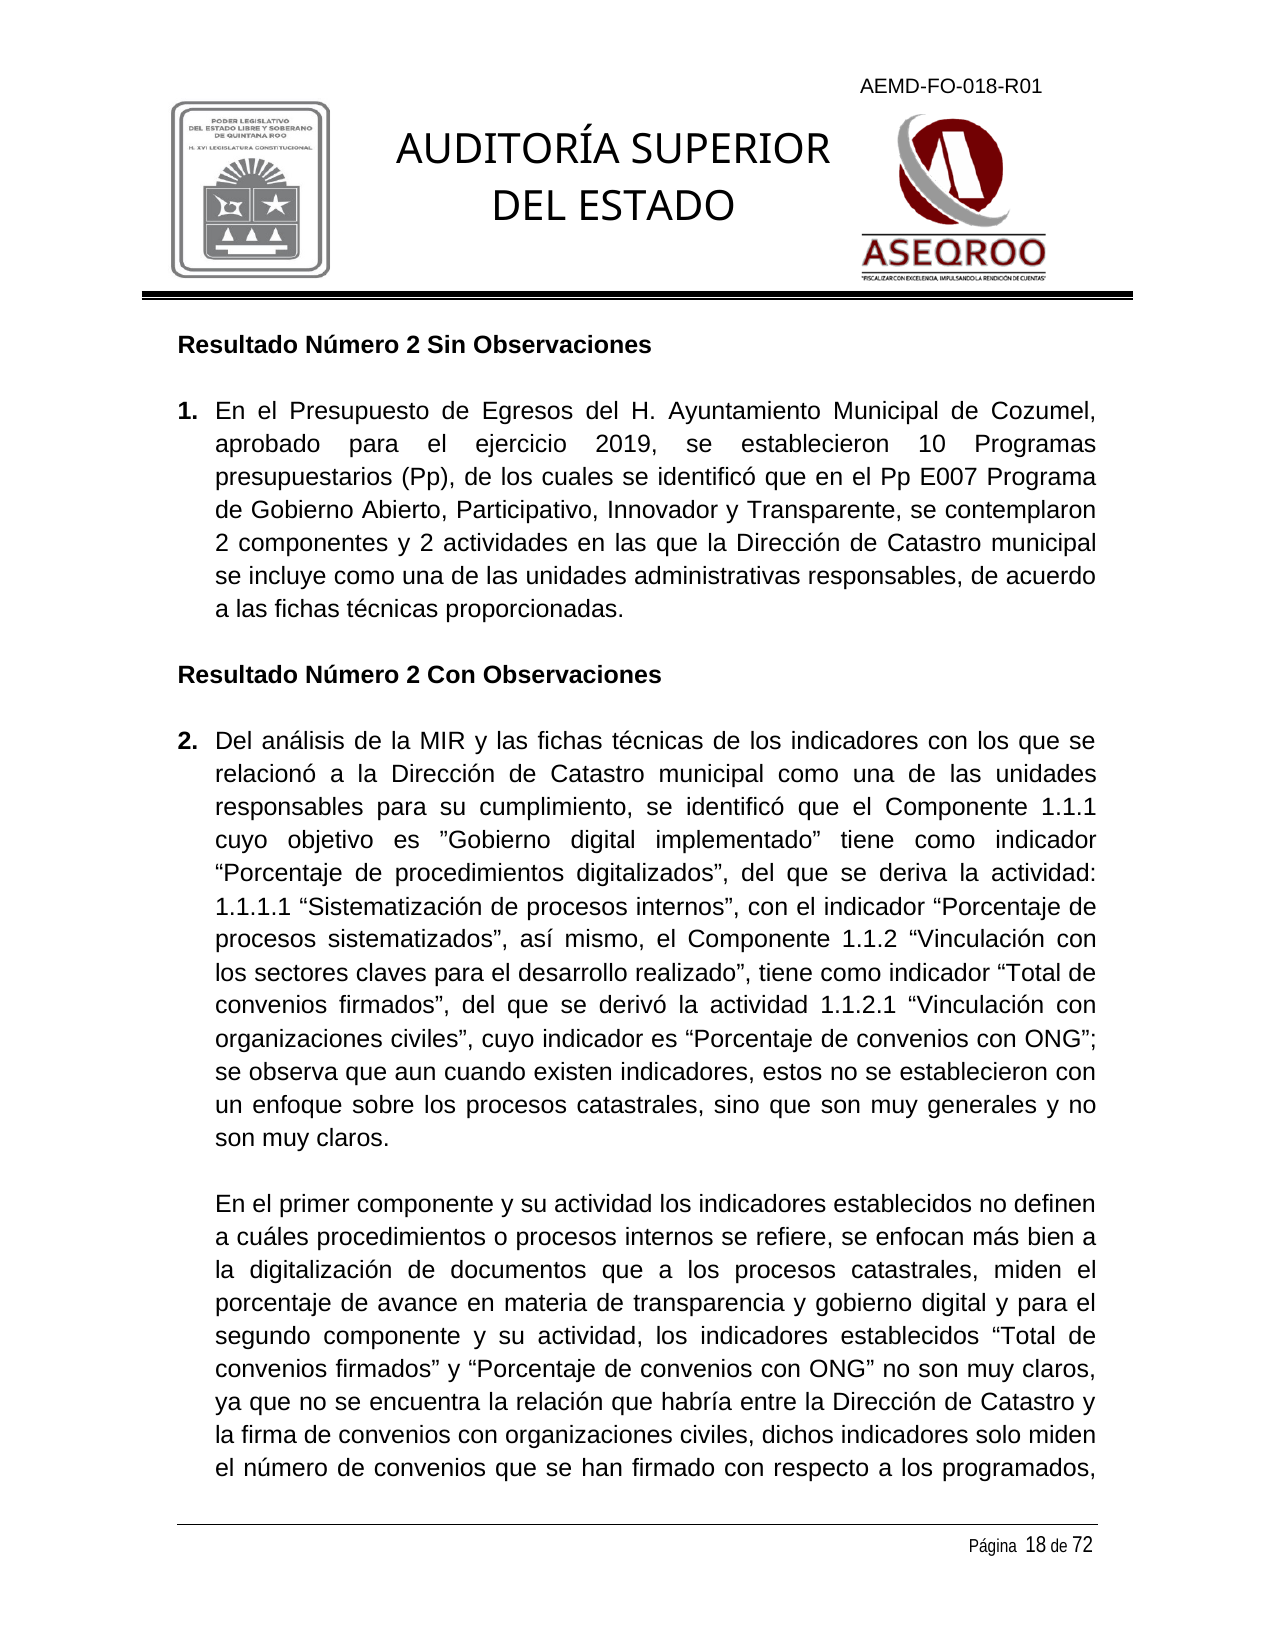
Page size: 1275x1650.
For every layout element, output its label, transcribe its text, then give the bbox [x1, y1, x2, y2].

list Del análisis de la MIR y las fichas técnicas de los indicadores con los que se relacionó a la Dirección de Catastro municipal como una de las unidades responsables para su cumplimiento, se identificó que el Componente 1.1.1 cuyo objetivo es ”Gobierno digital implementado” tiene como indicador “Porcentaje de procedimientos digitalizados”, del que se deriva la actividad: 1.1.1.1 “Sistematización de procesos internos”, con el indicador “Porcentaje de procesos sistematizados”, así mismo, el Componente 1.1.2 “Vinculación con los sectores claves para el desarrollo realizado”, tiene como indicador “Total de convenios firmados”, del que se derivó la actividad 1.1.2.1 “Vinculación con organizaciones civiles”, cuyo indicador es “Porcentaje de convenios con ONG”; se observa que aun cuando existen indicadores, estos no se establecieron con un enfoque sobre los procesos catastrales, sino que son muy generales y no son muy claros. [177, 726, 1098, 1151]
text Resultado Número 2 Sin Observaciones [177, 330, 1098, 359]
picture [861, 114, 1046, 281]
picture [167, 98, 331, 279]
text Resultado Número 2 Con Observaciones [177, 660, 1098, 689]
list En el Presupuesto de Egresos del H. Ayuntamiento Municipal de Cozumel, aprobado para el ejercicio 2019, se establecieron 10 Programas presupuestarios (Pp), de los cuales se identificó que en el Pp E007 Programa de Gobierno Abierto, Participativo, Innovador y Transparente, se contemplaron 2 componentes y 2 actividades en las que la Dirección de Catastro municipal se incluye como una de las unidades administrativas responsables, de acuerdo a las fichas técnicas proporcionadas. [177, 396, 1098, 623]
